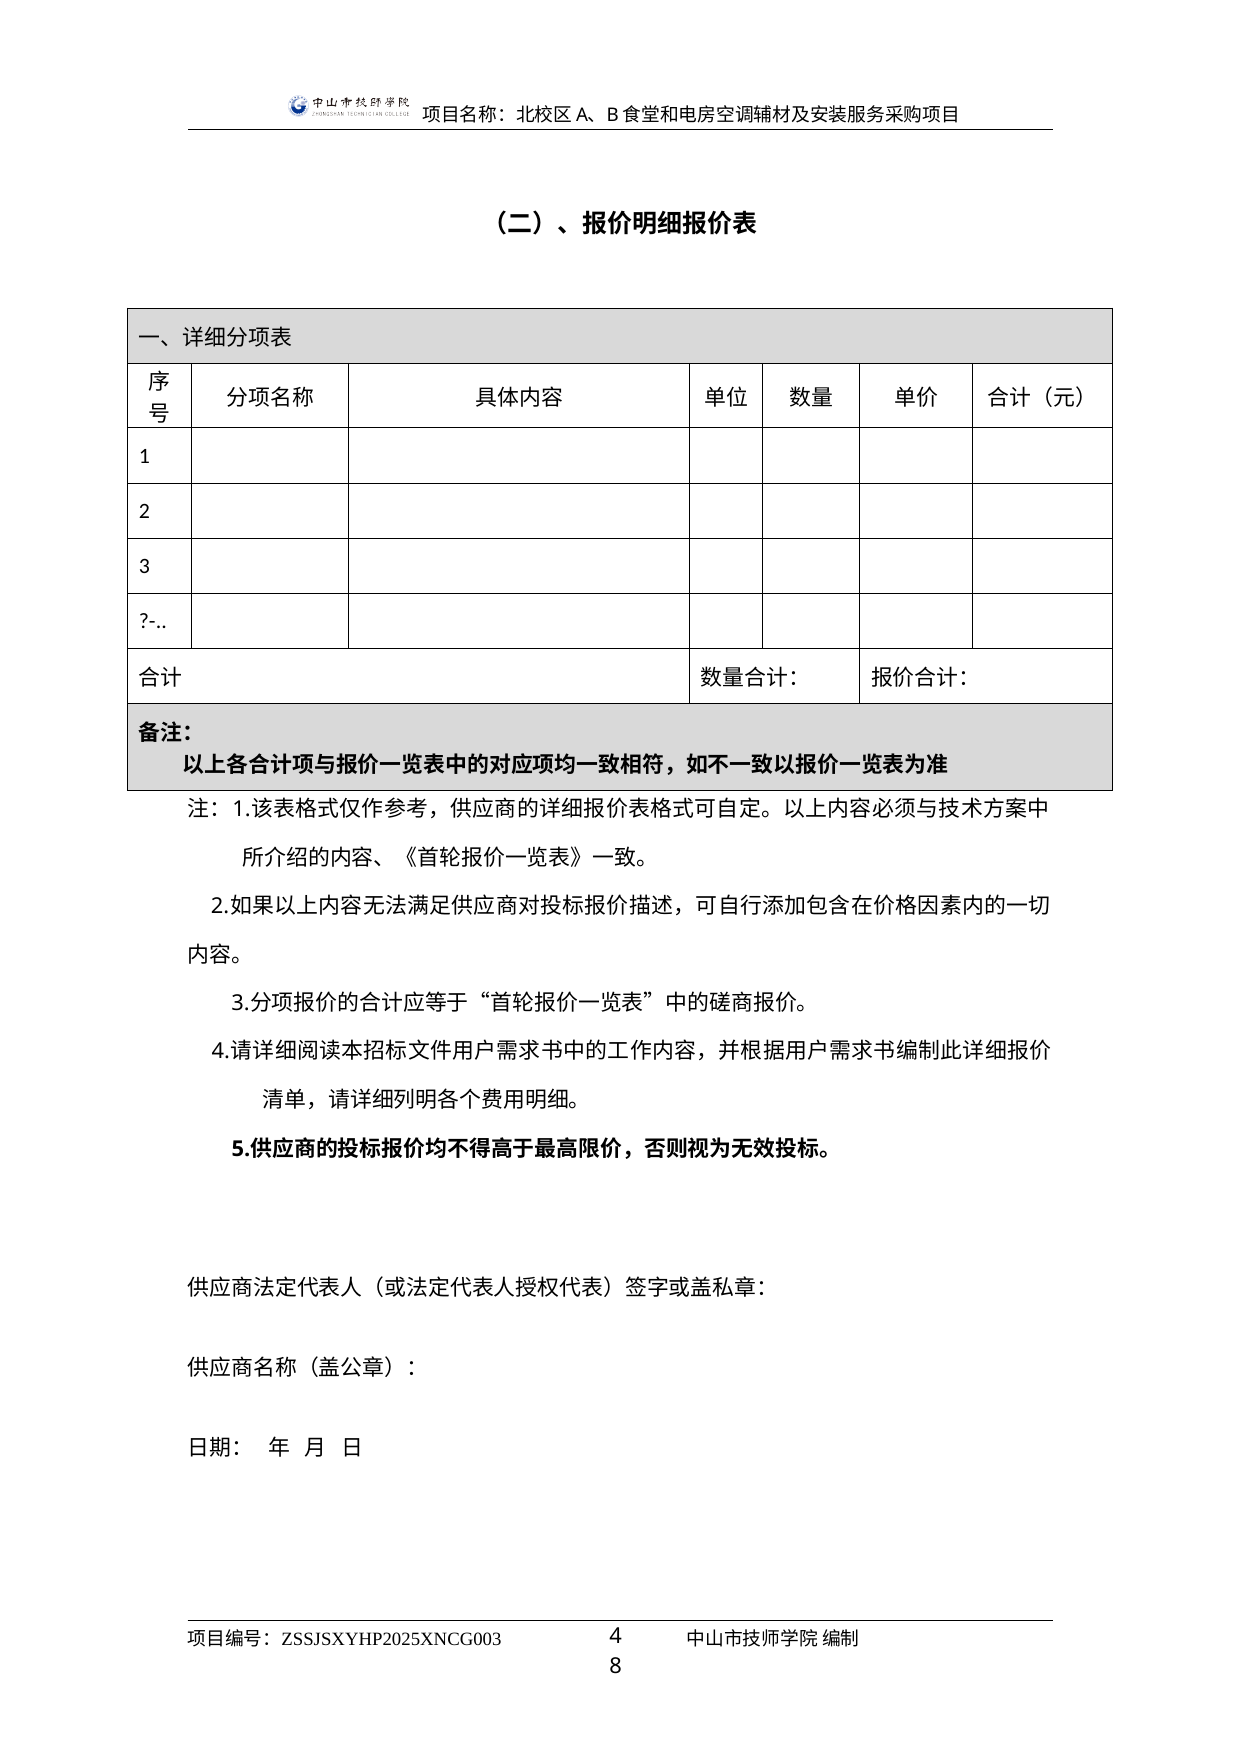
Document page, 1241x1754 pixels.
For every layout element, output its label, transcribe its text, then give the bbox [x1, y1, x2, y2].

table_cell 2 [128, 484, 191, 538]
table_cell [860, 428, 972, 482]
table_cell [349, 594, 689, 648]
table_cell [860, 594, 972, 648]
table_cell [192, 484, 348, 538]
table_cell [763, 539, 859, 593]
table_cell [192, 428, 348, 482]
table_cell [690, 428, 762, 482]
table_cell 数量合计： [690, 649, 859, 703]
table_cell 单价 [860, 364, 972, 427]
table_cell [690, 484, 762, 538]
table_cell [690, 539, 762, 593]
subtitle （二）、报价明细报价表 [187, 189, 1053, 254]
text 4.请详细阅读本招标文件用户需求书中的工作内容，并根据用户需求书编制此详细报价清单，请详细列明各个费用明细。 [187, 1033, 1053, 1114]
table_cell 序号 [128, 364, 191, 427]
text 供应商名称（盖公章）： [187, 1349, 1053, 1382]
table_cell [973, 428, 1112, 482]
table_cell 单位 [690, 364, 762, 427]
table_cell 1 [128, 428, 191, 482]
table_cell [973, 484, 1112, 538]
text 日期： 年 月 日 [187, 1429, 1053, 1462]
table_cell 备注： 以上各合计项与报价一览表中的对应项均一致相符，如不一致以报价一览表为准 [128, 704, 1112, 790]
table_cell 合计（元） [973, 364, 1112, 427]
text 供应商法定代表人（或法定代表人授权代表）签字或盖私章： [187, 1269, 1053, 1302]
table_cell [192, 539, 348, 593]
picture [280, 88, 417, 122]
table_cell 合计 [128, 649, 689, 703]
table_cell ?-.. [128, 594, 191, 648]
text 5.供应商的投标报价均不得高于最高限价，否则视为无效投标。 [187, 1130, 1053, 1163]
table_cell [349, 428, 689, 482]
text 3.分项报价的合计应等于“首轮报价一览表”中的磋商报价。 [231, 985, 1053, 1017]
table_cell [349, 539, 689, 593]
table_cell [349, 484, 689, 538]
table_cell 3 [128, 539, 191, 593]
table_cell [763, 594, 859, 648]
text 2.如果以上内容无法满足供应商对投标报价描述，可自行添加包含在价格因素内的一切内容。 [187, 888, 1053, 969]
table_cell [192, 594, 348, 648]
table_cell [973, 539, 1112, 593]
table_cell [860, 539, 972, 593]
table_cell [763, 484, 859, 538]
text 注：1.该表格式仅作参考，供应商的详细报价表格式可自定。以上内容必须与技术方案中所介绍的内容、《首轮报价一览表》一致。 [187, 791, 1053, 872]
table_cell 具体内容 [349, 364, 689, 427]
table_cell [973, 594, 1112, 648]
table_cell 报价合计： [860, 649, 1112, 703]
table_cell [763, 428, 859, 482]
table_cell 数量 [763, 364, 859, 427]
table_cell [860, 484, 972, 538]
table_header 一、详细分项表 [128, 309, 1112, 363]
table_cell [690, 594, 762, 648]
table_cell 分项名称 [192, 364, 348, 427]
